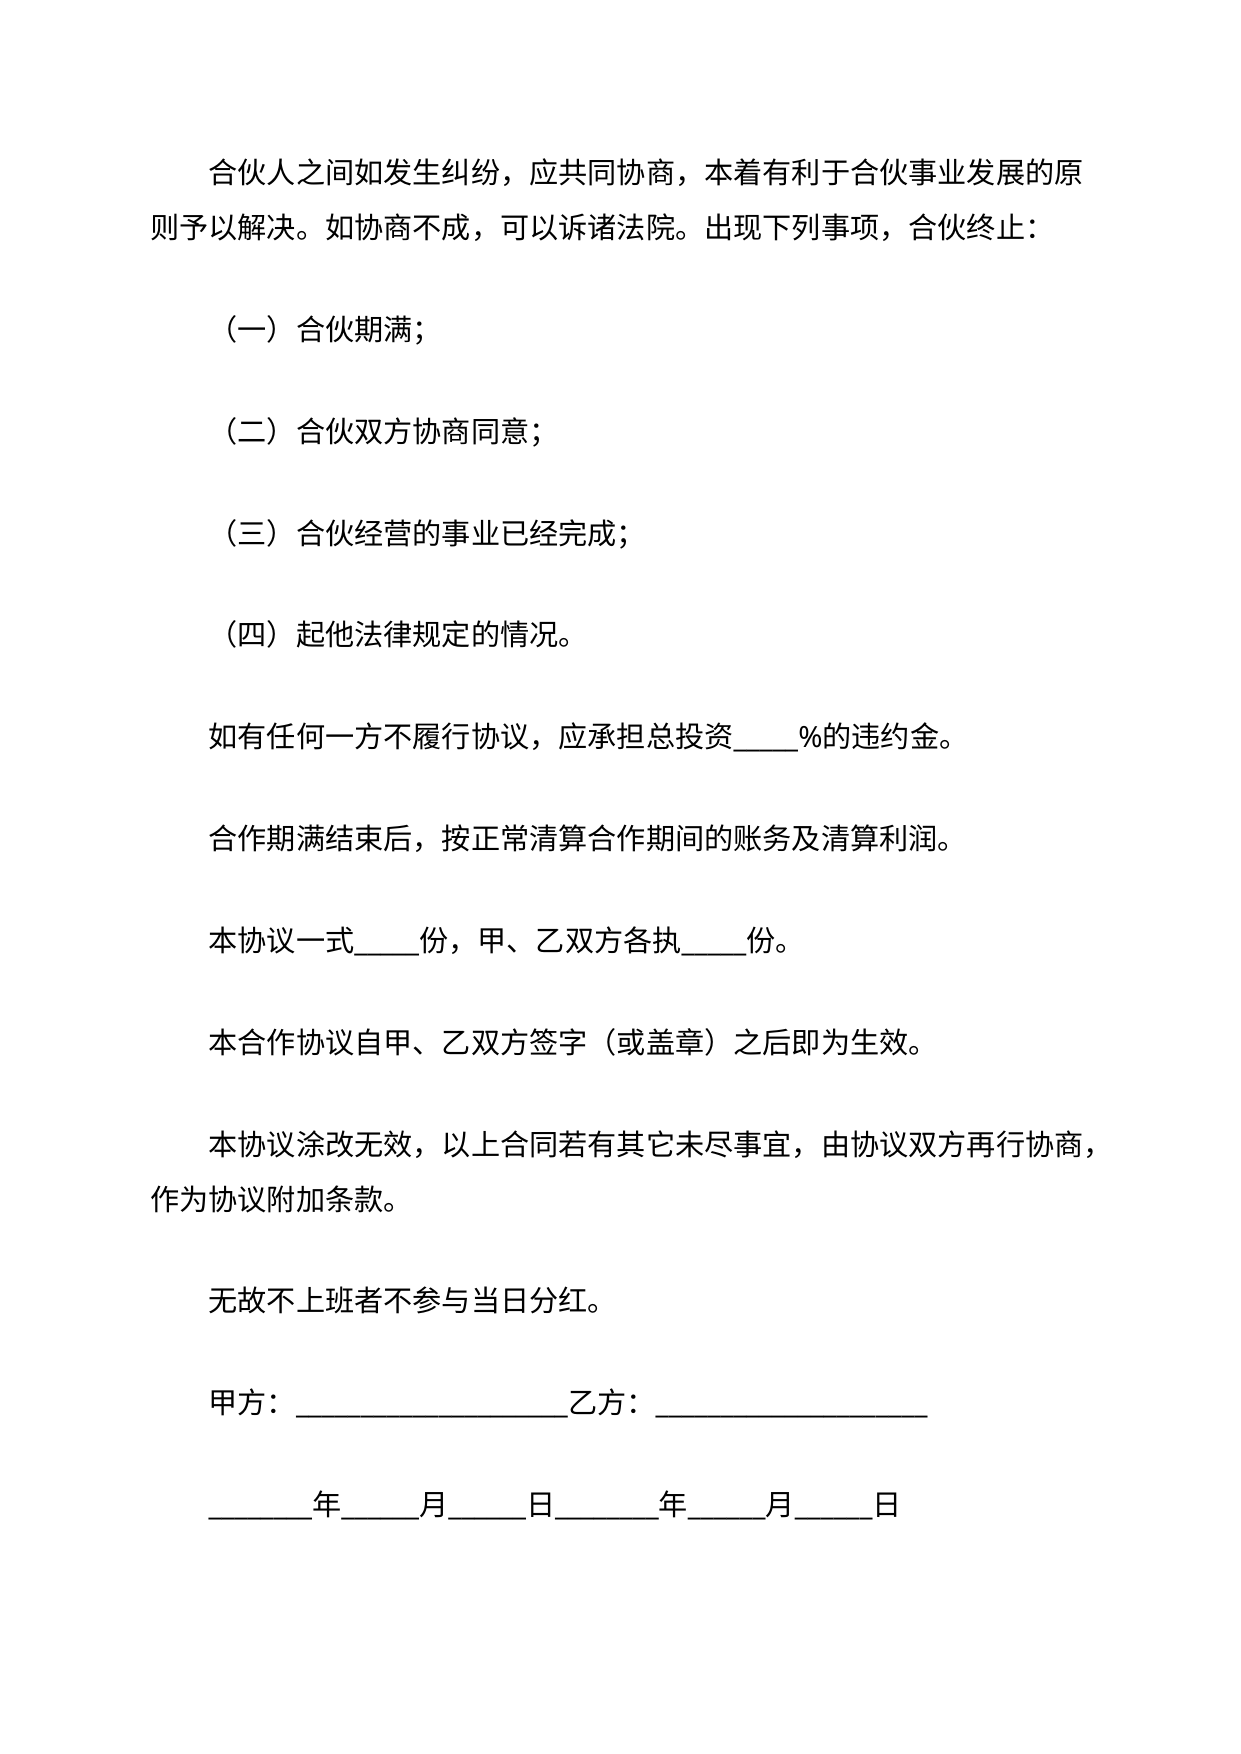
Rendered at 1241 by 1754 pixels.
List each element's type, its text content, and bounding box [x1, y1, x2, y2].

text 无故不上班者不参与当日分红。 [150, 1278, 1090, 1320]
text 甲方：_____________________乙方：_____________________ [150, 1380, 1090, 1422]
text 合作期满结束后，按正常清算合作期间的账务及清算利润。 [150, 816, 1090, 858]
text （四）起他法律规定的情况。 [150, 612, 1090, 654]
text ________年______月______日________年______月______日 [150, 1482, 1090, 1524]
text 如有任何一方不履行协议，应承担总投资_____%的违约金。 [150, 714, 1090, 756]
text （三）合伙经营的事业已经完成； [150, 510, 1090, 552]
text 合伙人之间如发生纠纷，应共同协商，本着有利于合伙事业发展的原则予以解决。如协商不成，可以诉诸法院。出现下列事项，合伙终止： [150, 150, 1090, 247]
text 本协议涂改无效，以上合同若有其它未尽事宜，由协议双方再行协商，作为协议附加条款。 [150, 1121, 1090, 1218]
text （一）合伙期满； [150, 307, 1090, 349]
text 本合作协议自甲、乙双方签字（或盖章）之后即为生效。 [150, 1019, 1090, 1062]
text 本协议一式_____份，甲、乙双方各执_____份。 [150, 917, 1090, 960]
text （二）合伙双方协商同意； [150, 408, 1090, 451]
